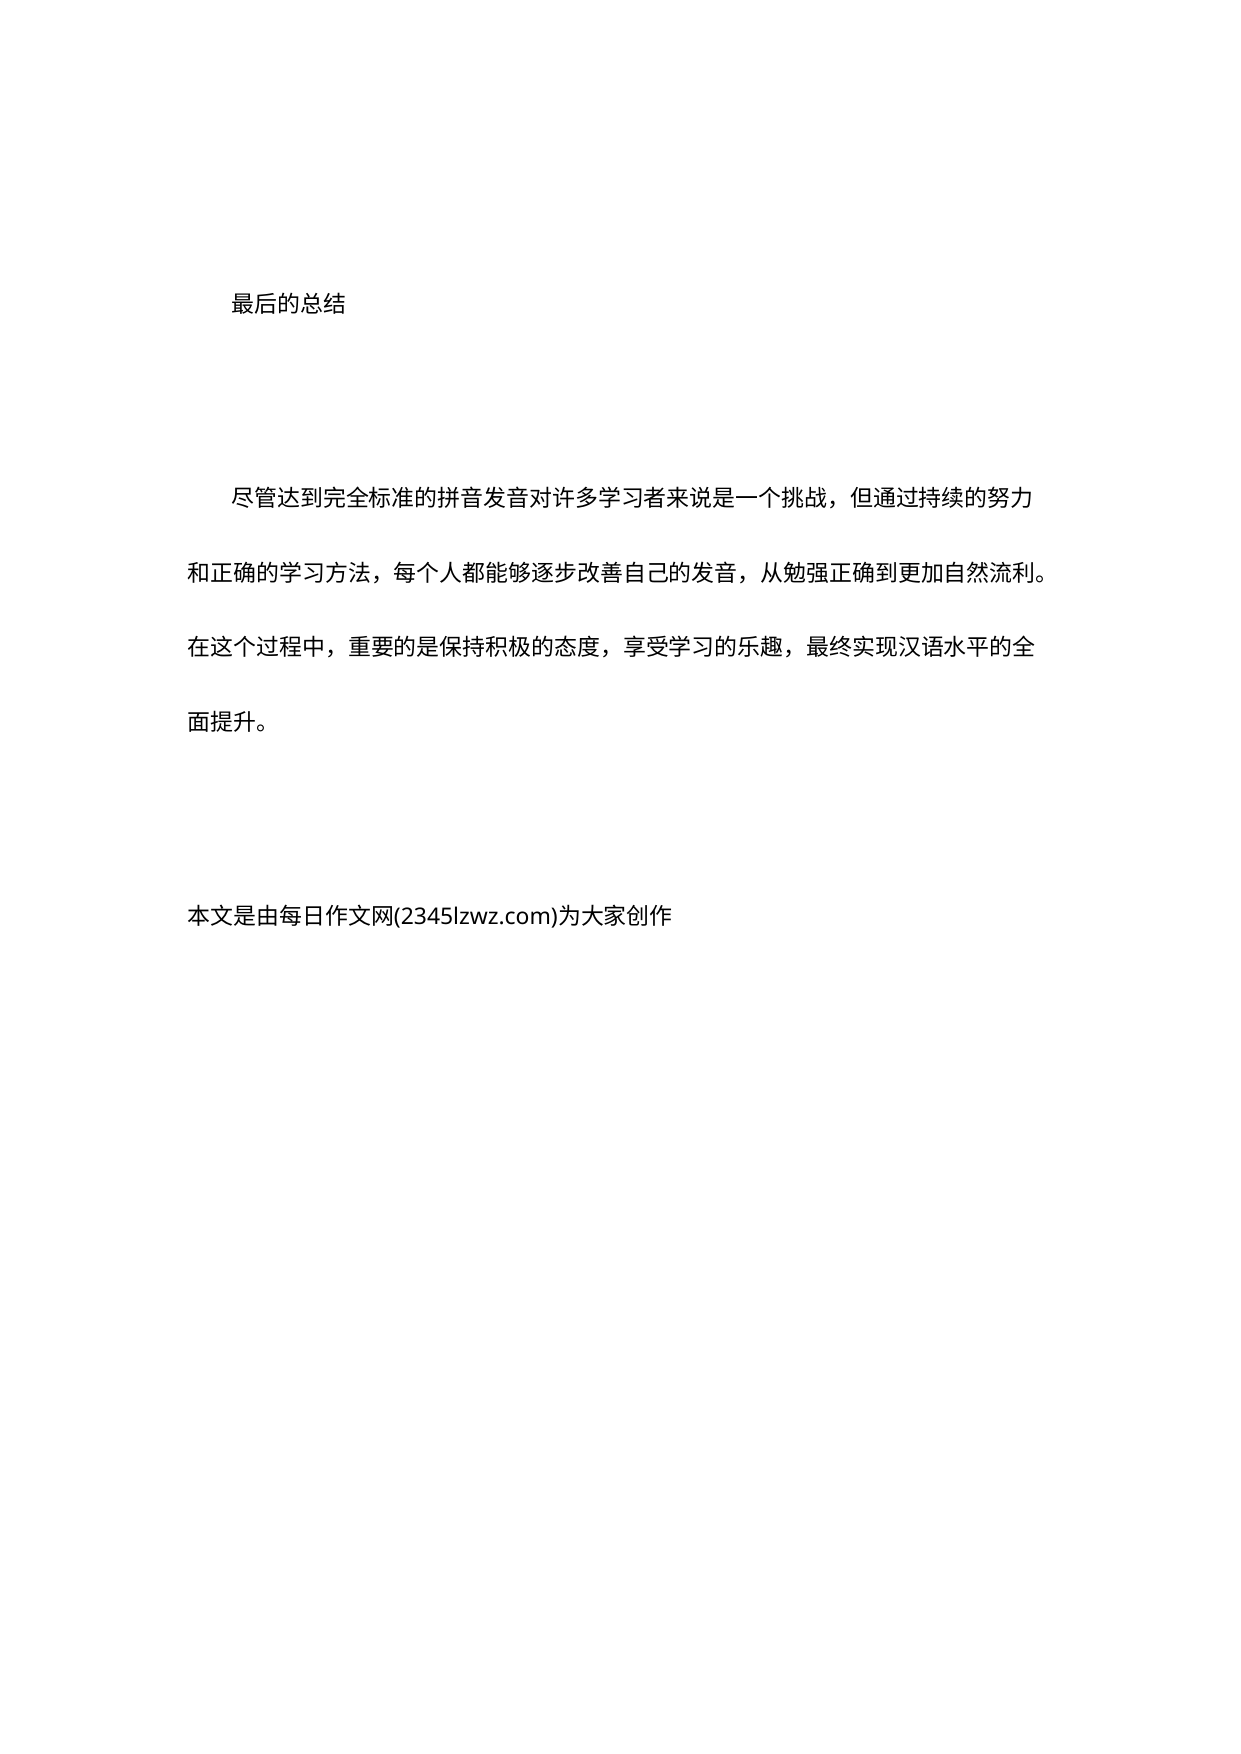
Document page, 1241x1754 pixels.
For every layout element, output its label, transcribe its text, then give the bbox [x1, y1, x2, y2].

text 最后的总结 [187, 270, 1053, 335]
text 本文是由每日作文网(2345lzwz.com)为大家创作 [187, 882, 1053, 947]
text 尽管达到完全标准的拼音发音对许多学习者来说是一个挑战，但通过持续的努力和正确的学习方法，每个人都能够逐步改善自己的发音，从勉强正确到更加自然流利。在这个过程中，重要的是保持积极的态度，享受学习的乐趣，最终实现汉语水平的全面提升。 [187, 464, 1053, 753]
